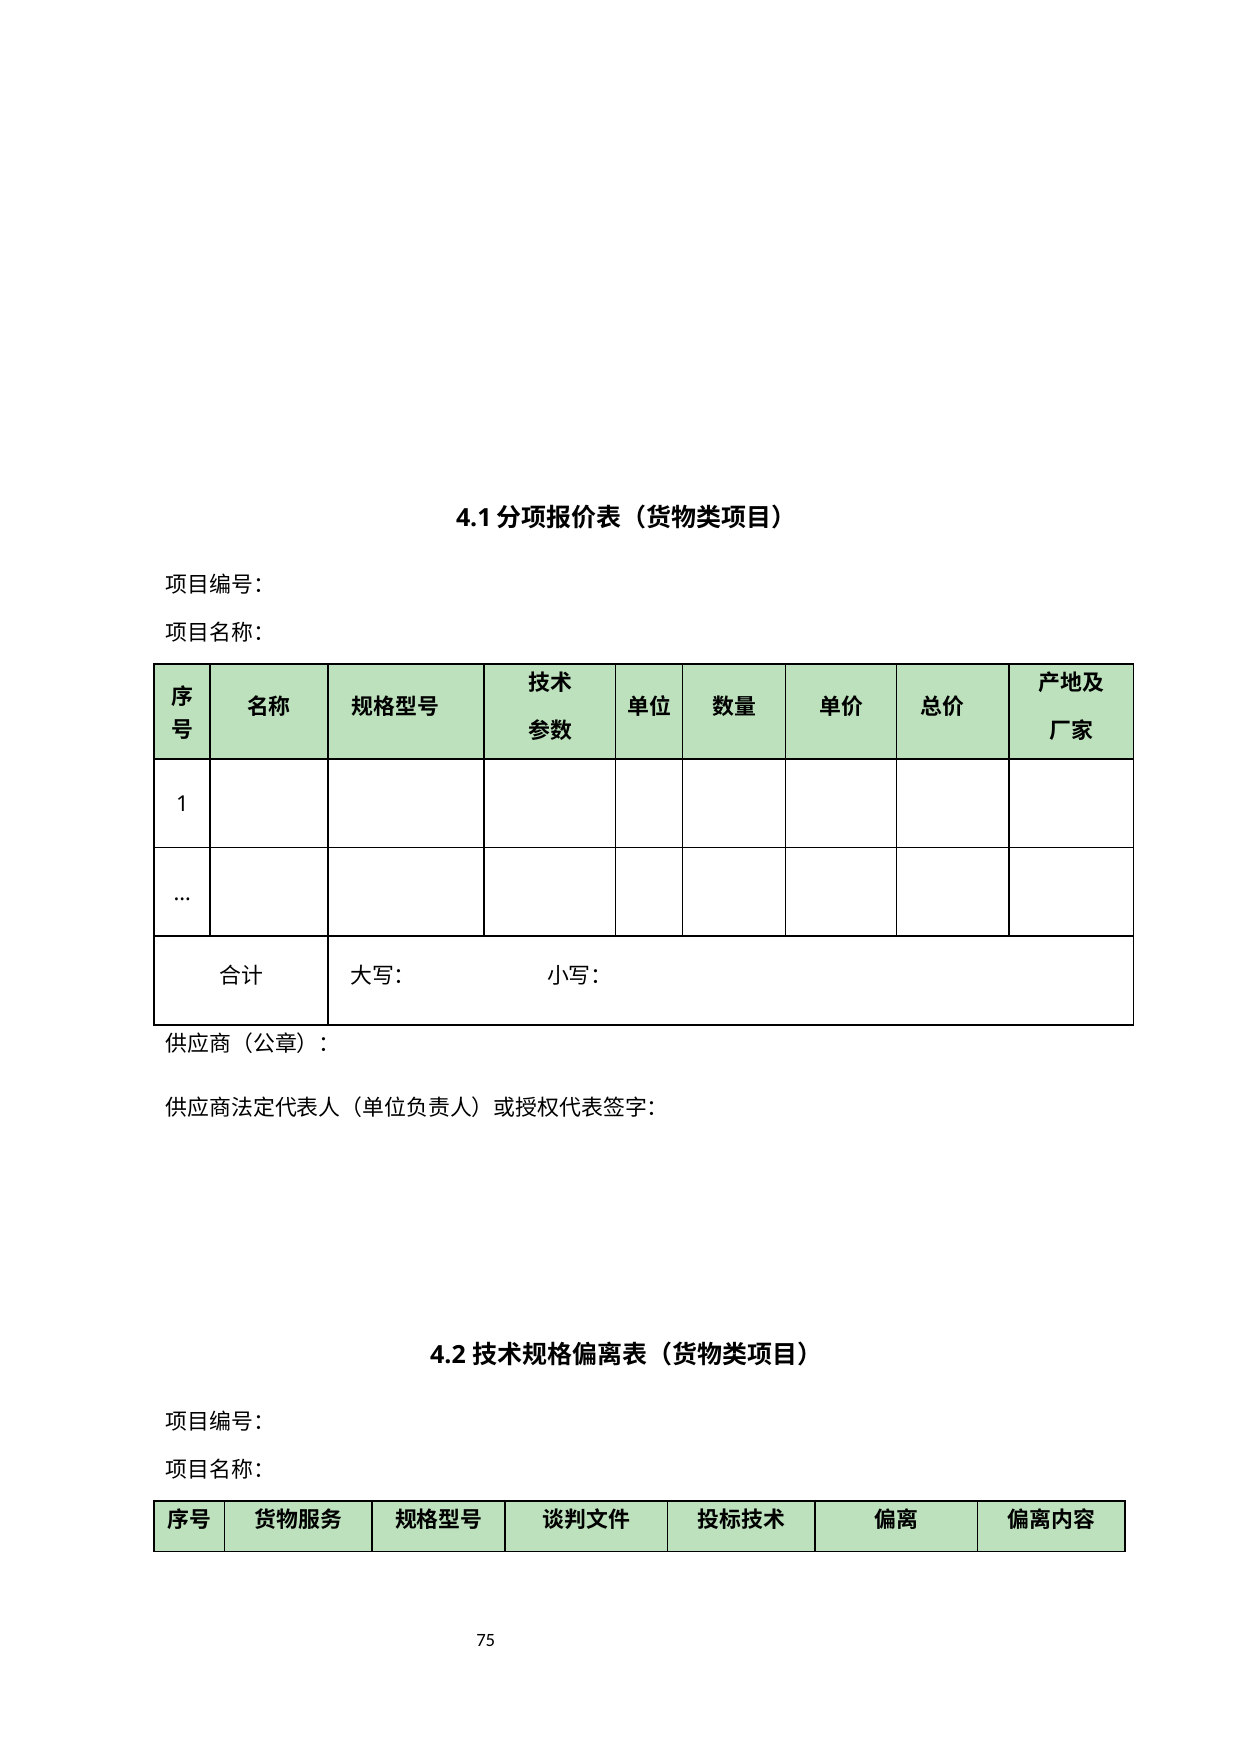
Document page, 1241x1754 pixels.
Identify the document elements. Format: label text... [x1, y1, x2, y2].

table_cell [211, 848, 327, 935]
table_cell [683, 848, 785, 935]
table_cell [897, 760, 1008, 847]
table_header 偏离内容 说明 [978, 1502, 1124, 1551]
table_header 货物服务 名称 [225, 1502, 371, 1551]
text 4.1分项报价表（货物类项目） [165, 483, 1087, 548]
table_cell [683, 760, 785, 847]
table_cell [897, 848, 1008, 935]
table_cell [616, 760, 682, 847]
table_cell … [155, 848, 209, 935]
table_header 谈判文件 技术参数 [506, 1502, 667, 1551]
table_header 总价 [897, 665, 1008, 758]
table_header 规格型号 [373, 1502, 504, 1551]
table_header 偏离 （无偏离/正偏离/负偏离） [816, 1502, 977, 1551]
table_header 序号 [155, 665, 209, 758]
table_header 单价 [786, 665, 896, 758]
table_header 序号 [155, 1502, 224, 1551]
table_header 规格型号 [329, 665, 483, 758]
table_header 名称 [211, 665, 327, 758]
text 供应商法定代表人（单位负责人）或授权代表签字： [165, 1090, 1087, 1122]
table_header 投标技术 参数 [668, 1502, 814, 1551]
text 项目编号： [165, 1403, 1087, 1436]
table_cell 大写： 小写： [329, 937, 1133, 1024]
text 4.2 技术规格偏离表（货物类项目） [165, 1320, 1087, 1385]
table_cell [211, 760, 327, 847]
table_cell [786, 848, 896, 935]
table_cell 1 [155, 760, 209, 847]
text 供应商（公章）： [165, 1026, 1087, 1058]
table_cell [1010, 760, 1133, 847]
table_header 技术 参数 [485, 665, 615, 758]
table_header 数量 [683, 665, 785, 758]
table_cell [329, 760, 483, 847]
text 项目名称： [165, 615, 1087, 647]
table_cell 合计 [155, 937, 327, 1024]
table_cell [485, 848, 615, 935]
table_cell [1010, 848, 1133, 935]
table_cell [329, 848, 483, 935]
table_header 单位 [616, 665, 682, 758]
table_header 产地及 厂家 [1010, 665, 1133, 758]
table_cell [485, 760, 615, 847]
table_cell [786, 760, 896, 847]
text 项目编号： [165, 566, 1087, 599]
table_cell [616, 848, 682, 935]
text 项目名称： [165, 1452, 1087, 1484]
